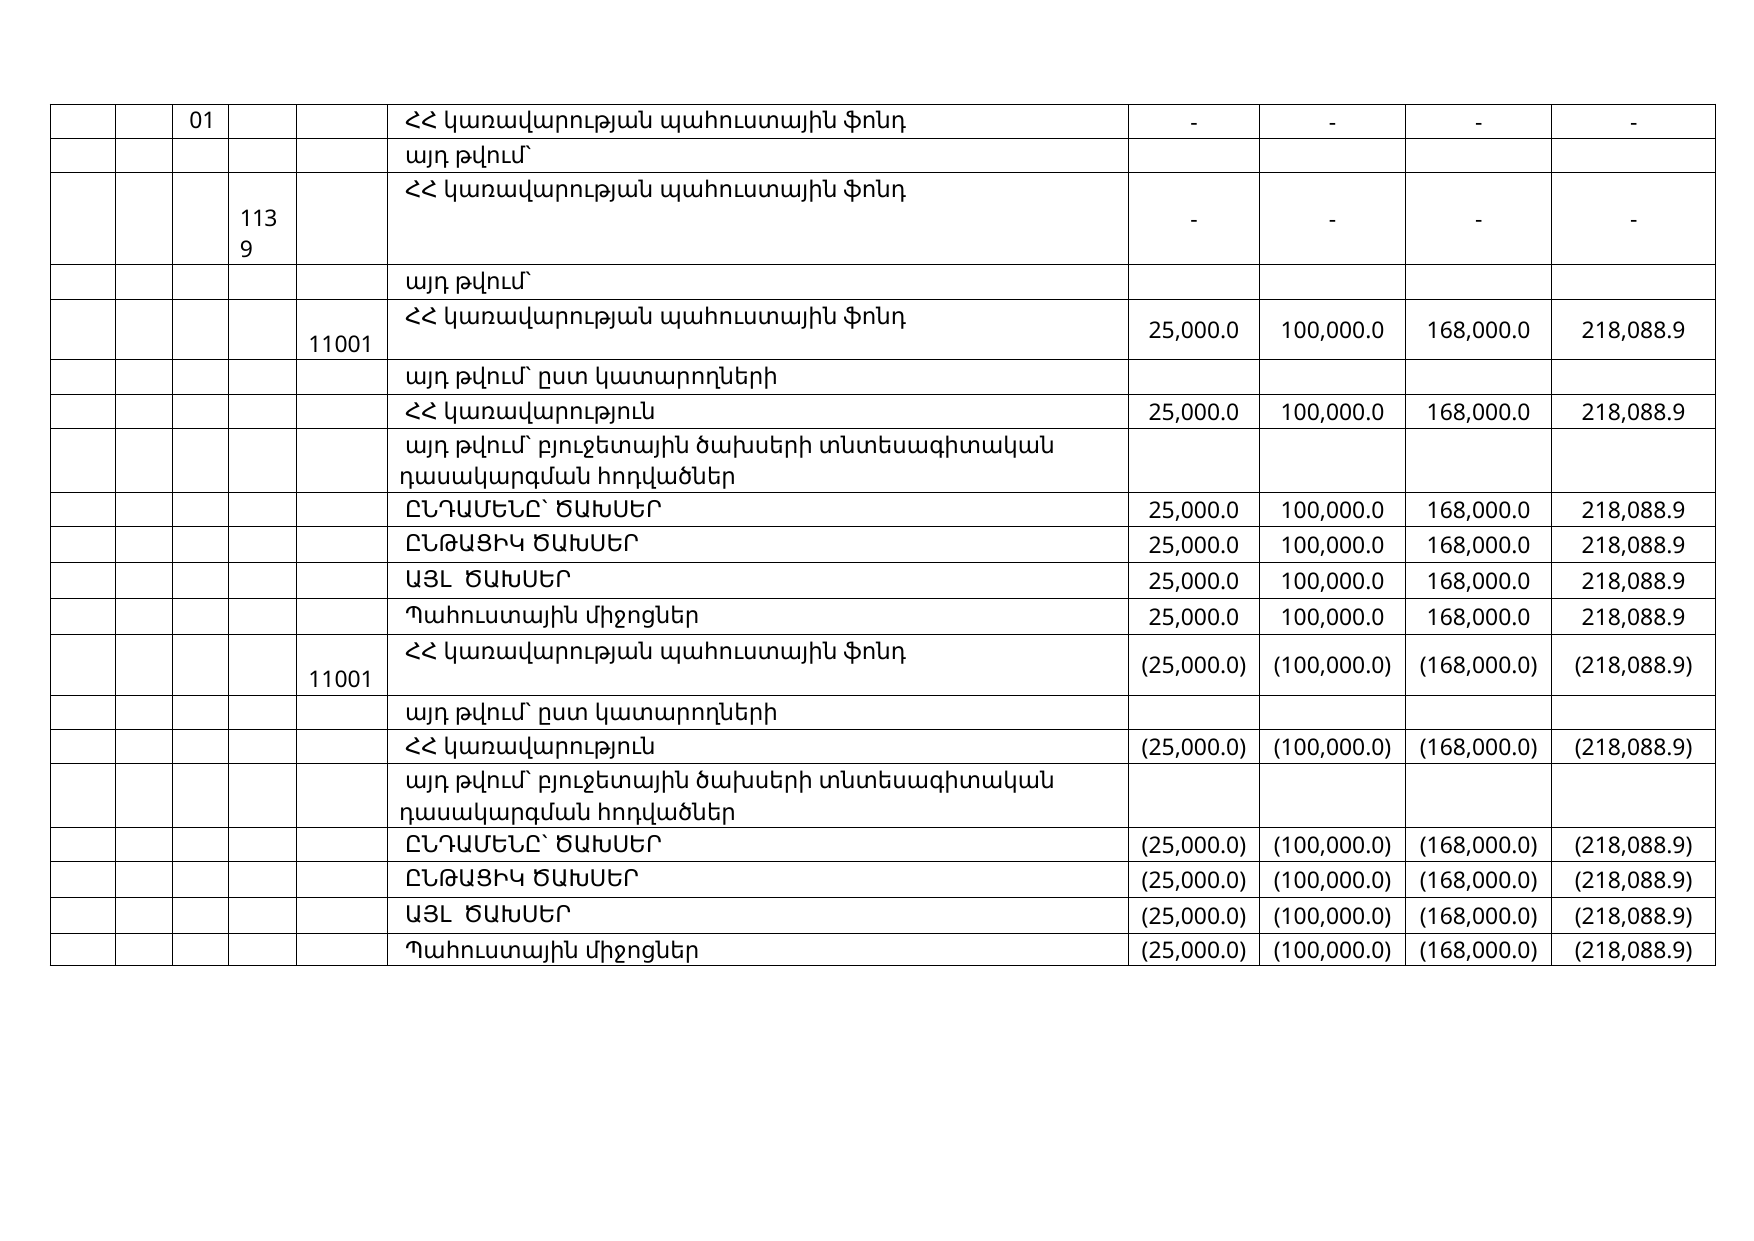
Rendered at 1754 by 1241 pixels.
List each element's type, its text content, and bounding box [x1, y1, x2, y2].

table_cell 218,088.9 [1552, 527, 1715, 562]
table_cell (168,000.0) [1406, 730, 1551, 763]
table_cell - [1260, 173, 1405, 264]
table_cell 100,000.0 [1260, 563, 1405, 598]
table_cell [297, 265, 387, 298]
table_cell [1406, 764, 1551, 827]
table_cell ՀՀ կառավարության պահուստային ֆոնդ [388, 635, 1128, 694]
table_cell 100,000.0 [1260, 493, 1405, 526]
table_cell [116, 862, 172, 897]
table_cell (25,000.0) [1129, 934, 1259, 965]
table_cell [229, 898, 296, 933]
table_cell [1552, 139, 1715, 172]
table_cell [116, 139, 172, 172]
table_cell ԸՆԴԱՄԵՆԸ` ԾԱԽՍԵՐ [388, 828, 1128, 861]
table_cell [51, 493, 115, 526]
table_cell [51, 139, 115, 172]
table_cell ԸՆԹԱՑԻԿ ԾԱԽՍԵՐ [388, 527, 1128, 562]
table_cell [297, 360, 387, 394]
table_cell [229, 730, 296, 763]
table_cell (100,000.0) [1260, 862, 1405, 897]
table_cell [297, 395, 387, 428]
table_cell [173, 934, 228, 965]
table_cell [229, 934, 296, 965]
table_cell - [1406, 173, 1551, 264]
table_cell 100,000.0 [1260, 599, 1405, 634]
table_cell (218,088.9) [1552, 730, 1715, 763]
table_cell [1406, 429, 1551, 492]
table_cell [297, 730, 387, 763]
table_cell 218,088.9 [1552, 300, 1715, 359]
table_cell [51, 173, 115, 264]
table_cell [116, 527, 172, 562]
table_cell [173, 828, 228, 861]
table_cell ԸՆԴԱՄԵՆԸ` ԾԱԽՍԵՐ [388, 493, 1128, 526]
table_cell 25,000.0 [1129, 300, 1259, 359]
table_cell 11001 [297, 635, 387, 694]
table_cell 25,000.0 [1129, 493, 1259, 526]
table_cell [51, 934, 115, 965]
table_cell (100,000.0) [1260, 635, 1405, 694]
table_cell (218,088.9) [1552, 635, 1715, 694]
table_cell [51, 360, 115, 394]
table_cell [116, 300, 172, 359]
table_cell [51, 300, 115, 359]
table_cell [1129, 265, 1259, 298]
table_cell (100,000.0) [1260, 730, 1405, 763]
table_cell (218,088.9) [1552, 862, 1715, 897]
table_cell [297, 828, 387, 861]
table_cell ՀՀ կառավարություն [388, 730, 1128, 763]
table_cell [51, 828, 115, 861]
table_cell [229, 360, 296, 394]
table_cell (168,000.0) [1406, 898, 1551, 933]
table_cell [229, 563, 296, 598]
table_cell [173, 599, 228, 634]
table_cell (218,088.9) [1552, 898, 1715, 933]
table_cell [297, 527, 387, 562]
table_cell [51, 696, 115, 729]
table_cell [116, 173, 172, 264]
table_cell [51, 105, 115, 138]
table_cell 218,088.9 [1552, 493, 1715, 526]
table_cell 25,000.0 [1129, 527, 1259, 562]
table_cell [1406, 139, 1551, 172]
table_cell (218,088.9) [1552, 828, 1715, 861]
table_cell (25,000.0) [1129, 730, 1259, 763]
table_cell [116, 730, 172, 763]
table_cell (218,088.9) [1552, 934, 1715, 965]
table_cell [229, 429, 296, 492]
table_cell [297, 696, 387, 729]
table_cell [1260, 360, 1405, 394]
table_cell [173, 173, 228, 264]
table_cell [229, 493, 296, 526]
table_cell Պահուստային միջոցներ [388, 934, 1128, 965]
table_cell [229, 862, 296, 897]
table_cell [51, 395, 115, 428]
table_cell 168,000.0 [1406, 300, 1551, 359]
table_cell [173, 300, 228, 359]
table_cell [116, 429, 172, 492]
table_cell [1406, 265, 1551, 298]
table_cell [116, 563, 172, 598]
table_cell [297, 173, 387, 264]
table_cell [51, 764, 115, 827]
table_cell [116, 265, 172, 298]
table_cell (25,000.0) [1129, 862, 1259, 897]
table_cell [173, 730, 228, 763]
table_cell [1552, 429, 1715, 492]
table_cell 218,088.9 [1552, 563, 1715, 598]
table_cell (100,000.0) [1260, 828, 1405, 861]
table_cell 100,000.0 [1260, 527, 1405, 562]
table_cell [297, 764, 387, 827]
table_cell [173, 493, 228, 526]
table_cell (168,000.0) [1406, 635, 1551, 694]
table_cell [297, 862, 387, 897]
table_cell [116, 360, 172, 394]
table_cell [229, 395, 296, 428]
table_cell [51, 429, 115, 492]
table_cell [116, 599, 172, 634]
table_cell [173, 696, 228, 729]
table_cell (168,000.0) [1406, 862, 1551, 897]
table_cell [297, 563, 387, 598]
table_cell (100,000.0) [1260, 934, 1405, 965]
table_cell 11001 [297, 300, 387, 359]
table_cell 168,000.0 [1406, 527, 1551, 562]
table_cell [1260, 696, 1405, 729]
table_cell [173, 563, 228, 598]
table_cell (25,000.0) [1129, 828, 1259, 861]
table_cell [1406, 360, 1551, 394]
table_cell [173, 360, 228, 394]
table_cell այդ թվում` բյուջետային ծախսերի տնտեսագիտական դասակարգման հոդվածներ [388, 429, 1128, 492]
table_cell [229, 635, 296, 694]
table_cell [1129, 764, 1259, 827]
table_cell [297, 429, 387, 492]
table_cell [173, 265, 228, 298]
table_cell [116, 105, 172, 138]
table_cell [229, 105, 296, 138]
table_cell [1552, 764, 1715, 827]
table_cell 218,088.9 [1552, 599, 1715, 634]
table_cell ՀՀ կառավարության պահուստային ֆոնդ [388, 300, 1128, 359]
table_cell 1139 [229, 173, 296, 264]
table_cell 168,000.0 [1406, 395, 1551, 428]
table_cell 100,000.0 [1260, 395, 1405, 428]
table_cell [1260, 139, 1405, 172]
table_cell 25,000.0 [1129, 599, 1259, 634]
table_cell [51, 599, 115, 634]
table_cell [229, 300, 296, 359]
table_cell - [1129, 173, 1259, 264]
table_cell [229, 828, 296, 861]
table_cell [51, 730, 115, 763]
table_cell [1552, 696, 1715, 729]
table_cell [229, 599, 296, 634]
table_cell 168,000.0 [1406, 599, 1551, 634]
table_cell - [1260, 105, 1405, 138]
table_cell ՀՀ կառավարության պահուստային ֆոնդ [388, 105, 1128, 138]
table_cell [1129, 139, 1259, 172]
table_cell [229, 696, 296, 729]
table_cell ՀՀ կառավարություն [388, 395, 1128, 428]
table_cell [173, 139, 228, 172]
table_cell այդ թվում` բյուջետային ծախսերի տնտեսագիտական դասակարգման հոդվածներ [388, 764, 1128, 827]
table_cell [1552, 265, 1715, 298]
table_cell [51, 527, 115, 562]
table_cell 25,000.0 [1129, 563, 1259, 598]
table_cell [51, 898, 115, 933]
table_cell [1552, 360, 1715, 394]
table_cell [116, 493, 172, 526]
table_cell [51, 635, 115, 694]
table_cell [297, 898, 387, 933]
table_cell [51, 265, 115, 298]
table_cell [116, 934, 172, 965]
table_cell այդ թվում` [388, 139, 1128, 172]
table_cell [1129, 360, 1259, 394]
table_cell (100,000.0) [1260, 898, 1405, 933]
table_cell 100,000.0 [1260, 300, 1405, 359]
table_cell [1260, 764, 1405, 827]
table_cell [1129, 429, 1259, 492]
table_cell [173, 635, 228, 694]
table_cell [297, 105, 387, 138]
table_cell [173, 764, 228, 827]
table_cell - [1552, 105, 1715, 138]
table_cell (25,000.0) [1129, 635, 1259, 694]
table_cell [173, 898, 228, 933]
table_cell Պահուստային միջոցներ [388, 599, 1128, 634]
table_cell (168,000.0) [1406, 828, 1551, 861]
table_cell [229, 764, 296, 827]
table_cell այդ թվում` ըստ կատարողների [388, 360, 1128, 394]
table_cell [173, 395, 228, 428]
table_cell [297, 934, 387, 965]
table_cell [116, 764, 172, 827]
table_cell [116, 898, 172, 933]
table_cell [1260, 265, 1405, 298]
table_cell (168,000.0) [1406, 934, 1551, 965]
table_cell 168,000.0 [1406, 563, 1551, 598]
table_cell [173, 527, 228, 562]
table_cell [116, 395, 172, 428]
table_cell [229, 265, 296, 298]
table_cell 25,000.0 [1129, 395, 1259, 428]
table_cell ԱՅԼ ԾԱԽՍԵՐ [388, 563, 1128, 598]
table_cell [229, 527, 296, 562]
table_cell այդ թվում` ըստ կատարողների [388, 696, 1128, 729]
table_cell - [1129, 105, 1259, 138]
table_cell [173, 862, 228, 897]
table_cell [229, 139, 296, 172]
table_cell [297, 139, 387, 172]
table_cell [297, 493, 387, 526]
table_cell [297, 599, 387, 634]
table_cell [116, 696, 172, 729]
table_cell [51, 862, 115, 897]
table_cell այդ թվում` [388, 265, 1128, 298]
table_cell - [1406, 105, 1551, 138]
table_cell [1129, 696, 1259, 729]
table_cell [1260, 429, 1405, 492]
table_cell [1406, 696, 1551, 729]
table_cell - [1552, 173, 1715, 264]
table_cell 01 [173, 105, 228, 138]
table_cell 168,000.0 [1406, 493, 1551, 526]
table_cell (25,000.0) [1129, 898, 1259, 933]
table_cell [116, 828, 172, 861]
table_cell ՀՀ կառավարության պահուստային ֆոնդ [388, 173, 1128, 264]
table_cell ԸՆԹԱՑԻԿ ԾԱԽՍԵՐ [388, 862, 1128, 897]
table_cell [173, 429, 228, 492]
table_cell [51, 563, 115, 598]
table_cell ԱՅԼ ԾԱԽՍԵՐ [388, 898, 1128, 933]
table_cell [116, 635, 172, 694]
table_cell 218,088.9 [1552, 395, 1715, 428]
